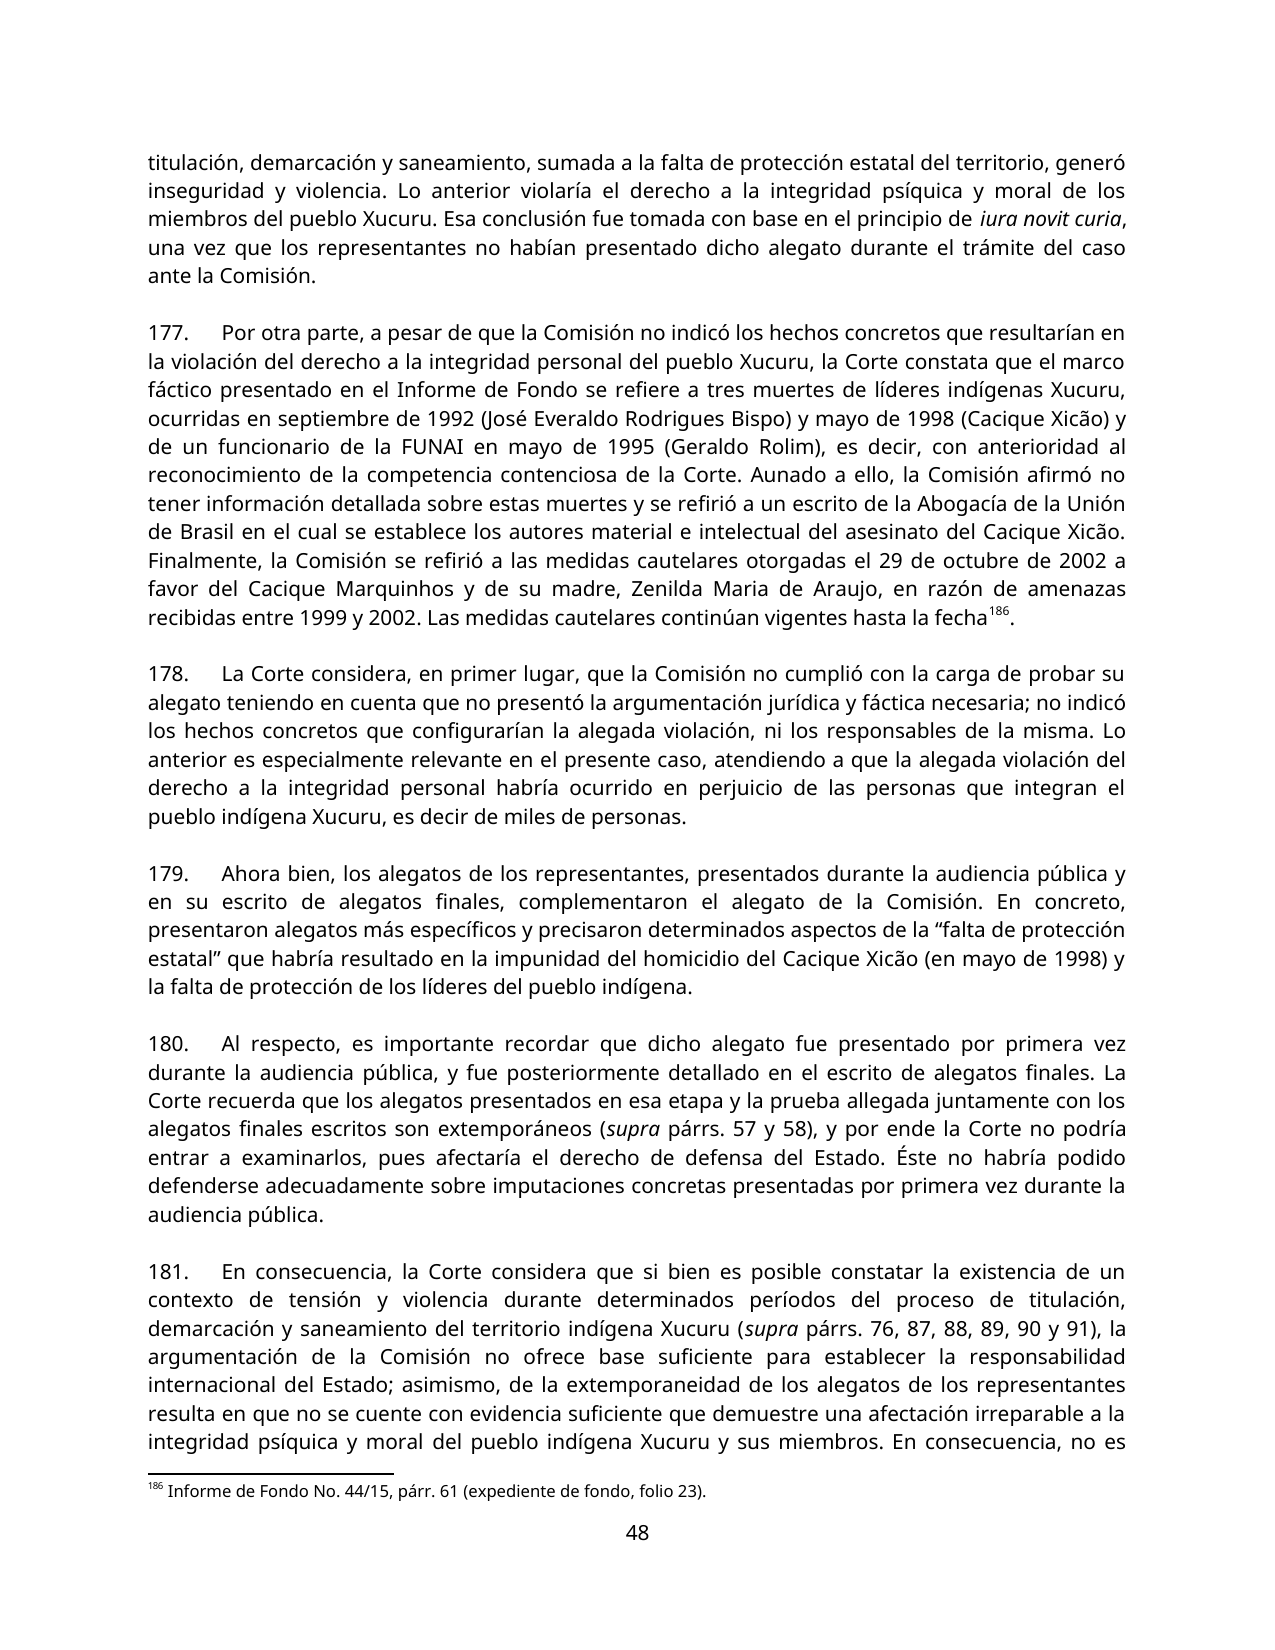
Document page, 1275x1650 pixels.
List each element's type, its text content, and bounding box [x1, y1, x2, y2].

list Ahora bien, los alegatos de los representantes, presentados durante la audiencia pública y en su escrito de alegatos finales, complementaron el alegato de la Comisión. En concreto, presentaron alegatos más específicos y precisaron determinados aspectos de la “falta de protección estatal” que habría resultado en la impunidad del homicidio del Cacique Xicão (en mayo de 1998) y la falta de protección de los líderes del pueblo indígena. [148, 859, 1127, 1001]
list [148, 1257, 1127, 1456]
list La Corte considera, en primer lugar, que la Comisión no cumplió con la carga de probar su alegato teniendo en cuenta que no presentó la argumentación jurídica y fáctica necesaria; no indicó los hechos concretos que configurarían la alegada violación, ni los responsables de la misma. Lo anterior es especialmente relevante en el presente caso, atendiendo a que la alegada violación del derecho a la integridad personal habría ocurrido en perjuicio de las personas que integran el pueblo indígena Xucuru, es decir de miles de personas. [148, 659, 1127, 830]
list Al respecto, es importante recordar que dicho alegato fue presentado por primera vez durante la audiencia pública, y fue posteriormente detallado en el escrito de alegatos finales. La Corte recuerda que los alegatos presentados en esa etapa y la prueba allegada juntamente con los alegatos finales escritos son extemporáneos (supra párrs. 57 y 58), y por ende la Corte no podría entrar a examinarlos, pues afectaría el derecho de defensa del Estado. Éste no habría podido defenderse adecuadamente sobre imputaciones concretas presentadas por primera vez durante la audiencia pública. [148, 1029, 1127, 1228]
list Por otra parte, a pesar de que la Comisión no indicó los hechos concretos que resultarían en la violación del derecho a la integridad personal del pueblo Xucuru, la Corte constata que el marco fáctico presentado en el Informe de Fondo se refiere a tres muertes de líderes indígenas Xucuru, ocurridas en septiembre de 1992 (José Everaldo Rodrigues Bispo) y mayo de 1998 (Cacique Xicão) y de un funcionario de la FUNAI en mayo de 1995 (Geraldo Rolim), es decir, con anterioridad al reconocimiento de la competencia contenciosa de la Corte. Aunado a ello, la Comisión afirmó no tener información detallada sobre estas muertes y se refirió a un escrito de la Abogacía de la Unión de Brasil en el cual se establece los autores material e intelectual del asesinato del Cacique Xicão. Finalmente, la Comisión se refirió a las medidas cautelares otorgadas el 29 de octubre de 2002 a favor del Cacique Marquinhos y de su madre, Zenilda Maria de Araujo, en razón de amenazas recibidas entre 1999 y 2002. Las medidas cautelares continúan vigentes hasta la fecha. [148, 318, 1127, 631]
list En el presente caso la controversia propuesta se refiere a la obligación del Estado de garantizar el derecho a la integridad personal del pueblo indígena Xucuru y sus miembros. Sin perjuicio de lo anterior, la Corte nota que en su Informe de Fondo la Comisión realizó un alegato sobre la violación del artículo 5 de la Convención, sin especificar a qué hecho dicha violación se refiere y quienes serían las víctimas de lo anterior. Para la Comisión la demora en el proceso de titulación, demarcación y saneamiento, sumada a la falta de protección estatal del territorio, generó inseguridad y violencia. Lo anterior violaría el derecho a la integridad psíquica y moral de los miembros del pueblo Xucuru. Esa conclusión fue tomada con base en el principio de iura novit curia, una vez que los representantes no habían presentado dicho alegato durante el trámite del caso ante la Comisión. [148, 148, 1127, 290]
